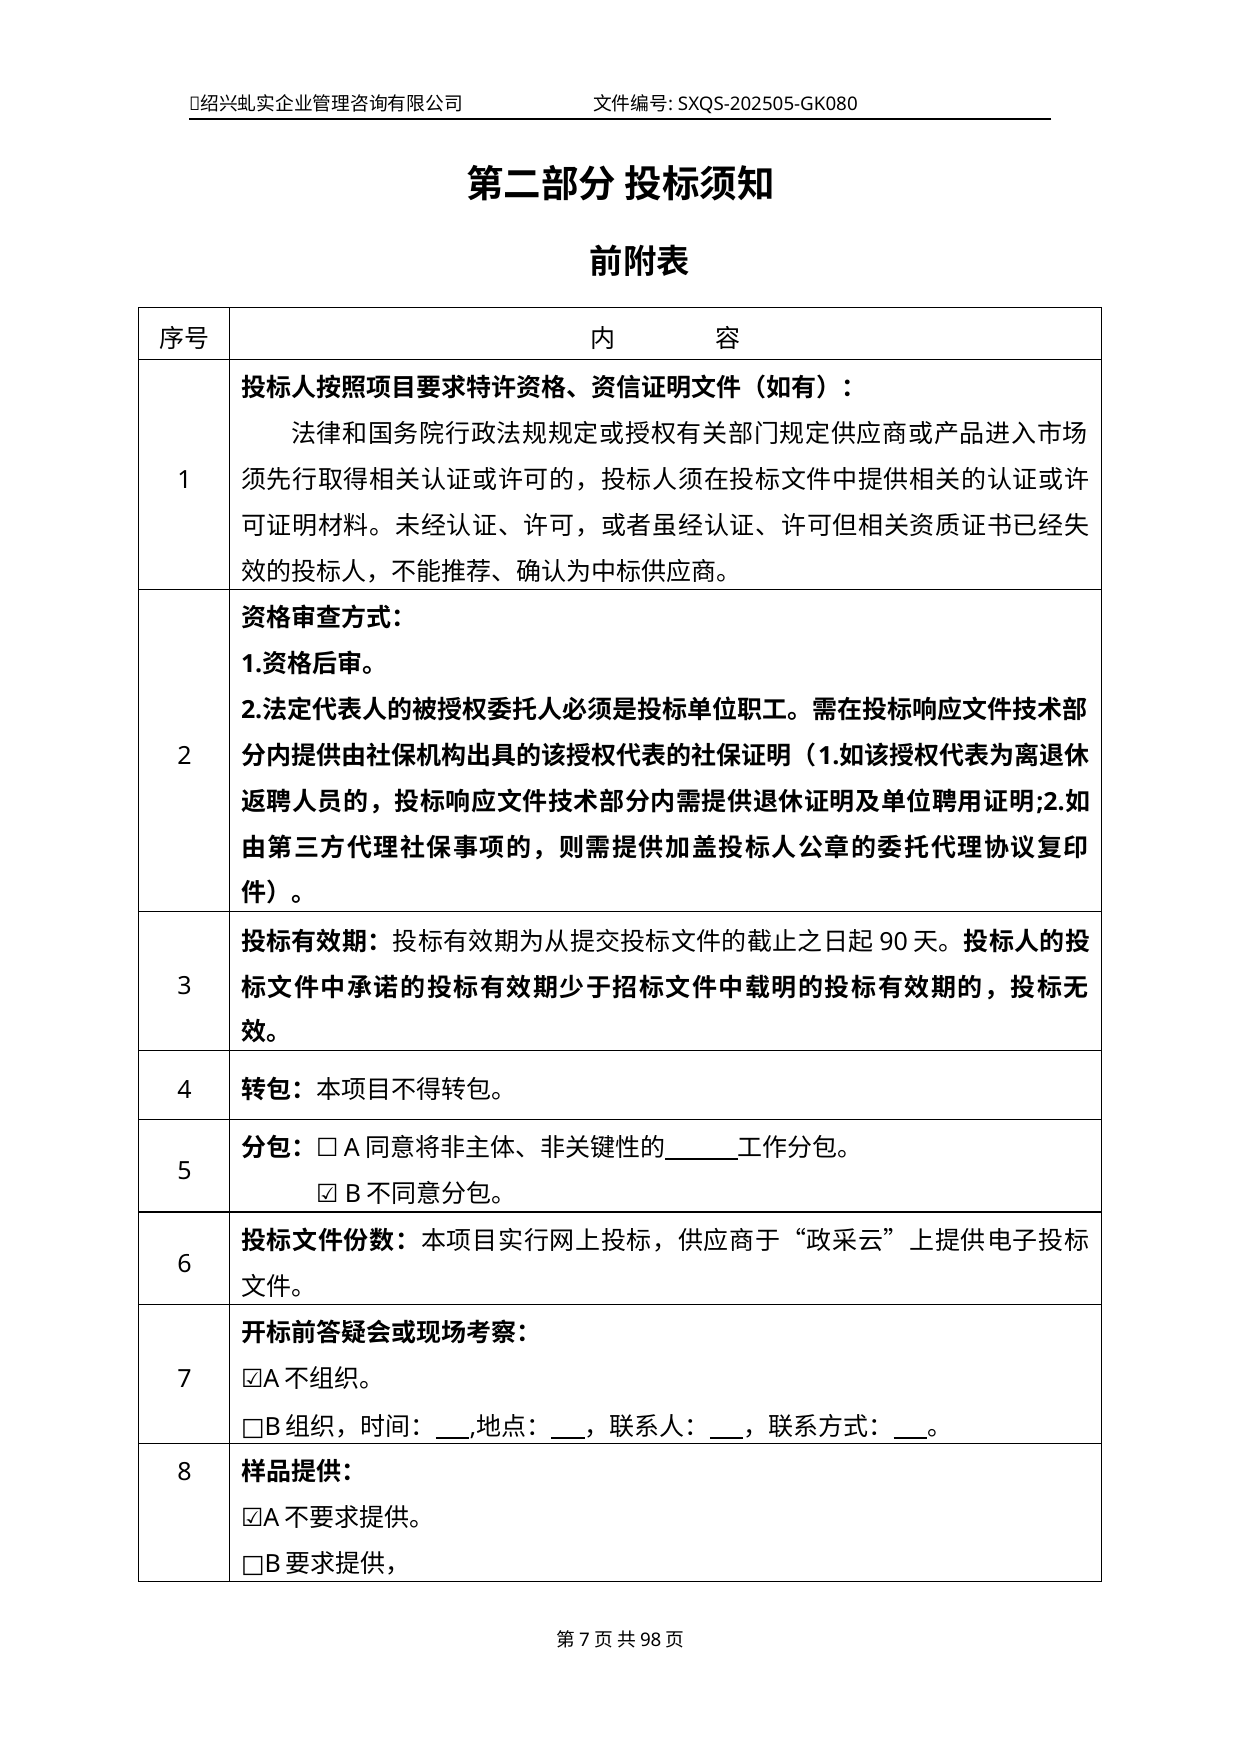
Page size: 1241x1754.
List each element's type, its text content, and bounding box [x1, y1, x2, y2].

table_cell 投标有效期：投标有效期为从提交投标文件的截止之日起90天。投标人的投标文件中承诺的投标有效期少于招标文件中载明的投标有效期的，投标无效。 [230, 912, 1101, 1049]
table_cell 3 [139, 912, 229, 1049]
table_cell 7 [139, 1305, 229, 1443]
table_cell 4 [139, 1051, 229, 1119]
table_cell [230, 1444, 1101, 1581]
table_cell 投标人按照项目要求特许资格、资信证明文件（如有）： 法律和国务院行政法规规定或授权有关部门规定供应商或产品进入市场须先行取得相关认证或许可的，投标人须在投标文件中提供相关的认证或许可证明材料。未经认证、许可，或者虽经认证、许可但相关资质证书已经失效的投标人，不能推荐、确认为中标供应商。 [230, 360, 1101, 589]
table_cell 2 [139, 590, 229, 911]
table_cell 转包：本项目不得转包。 [230, 1051, 1101, 1119]
table_cell 6 [139, 1213, 229, 1304]
table_cell 1 [139, 360, 229, 589]
table_cell 8 [139, 1444, 229, 1581]
table_cell 投标文件份数：本项目实行网上投标，供应商于“政采云”上提供电子投标文件。 [230, 1213, 1101, 1304]
text 前附表 [189, 235, 1051, 283]
table_cell 资格审查方式： 1.资格后审。 2.法定代表人的被授权委托人必须是投标单位职工。需在投标响应文件技术部分内提供由社保机构出具的该授权代表的社保证明（1.如该授权代表为离退休返聘人员的，投标响应文件技术部分内需提供退休证明及单位聘用证明;2.如由第三方代理社保事项的，则需提供加盖投标人公章的委托代理协议复印件）。 [230, 590, 1101, 911]
table_cell 分包：☐ A同意将非主体、非关键性的 工作分包。 ☑ B不同意分包。 [230, 1120, 1101, 1211]
table_cell 5 [139, 1120, 229, 1211]
text 第二部分 投标须知 [189, 153, 1051, 208]
table_cell 开标前答疑会或现场考察： ☑A不组织。 □B组织，时间： ,地点： ，联系人： ，联系方式： 。 [230, 1305, 1101, 1443]
table_header 序号 [139, 308, 229, 359]
table_header 内 容 [230, 308, 1101, 359]
